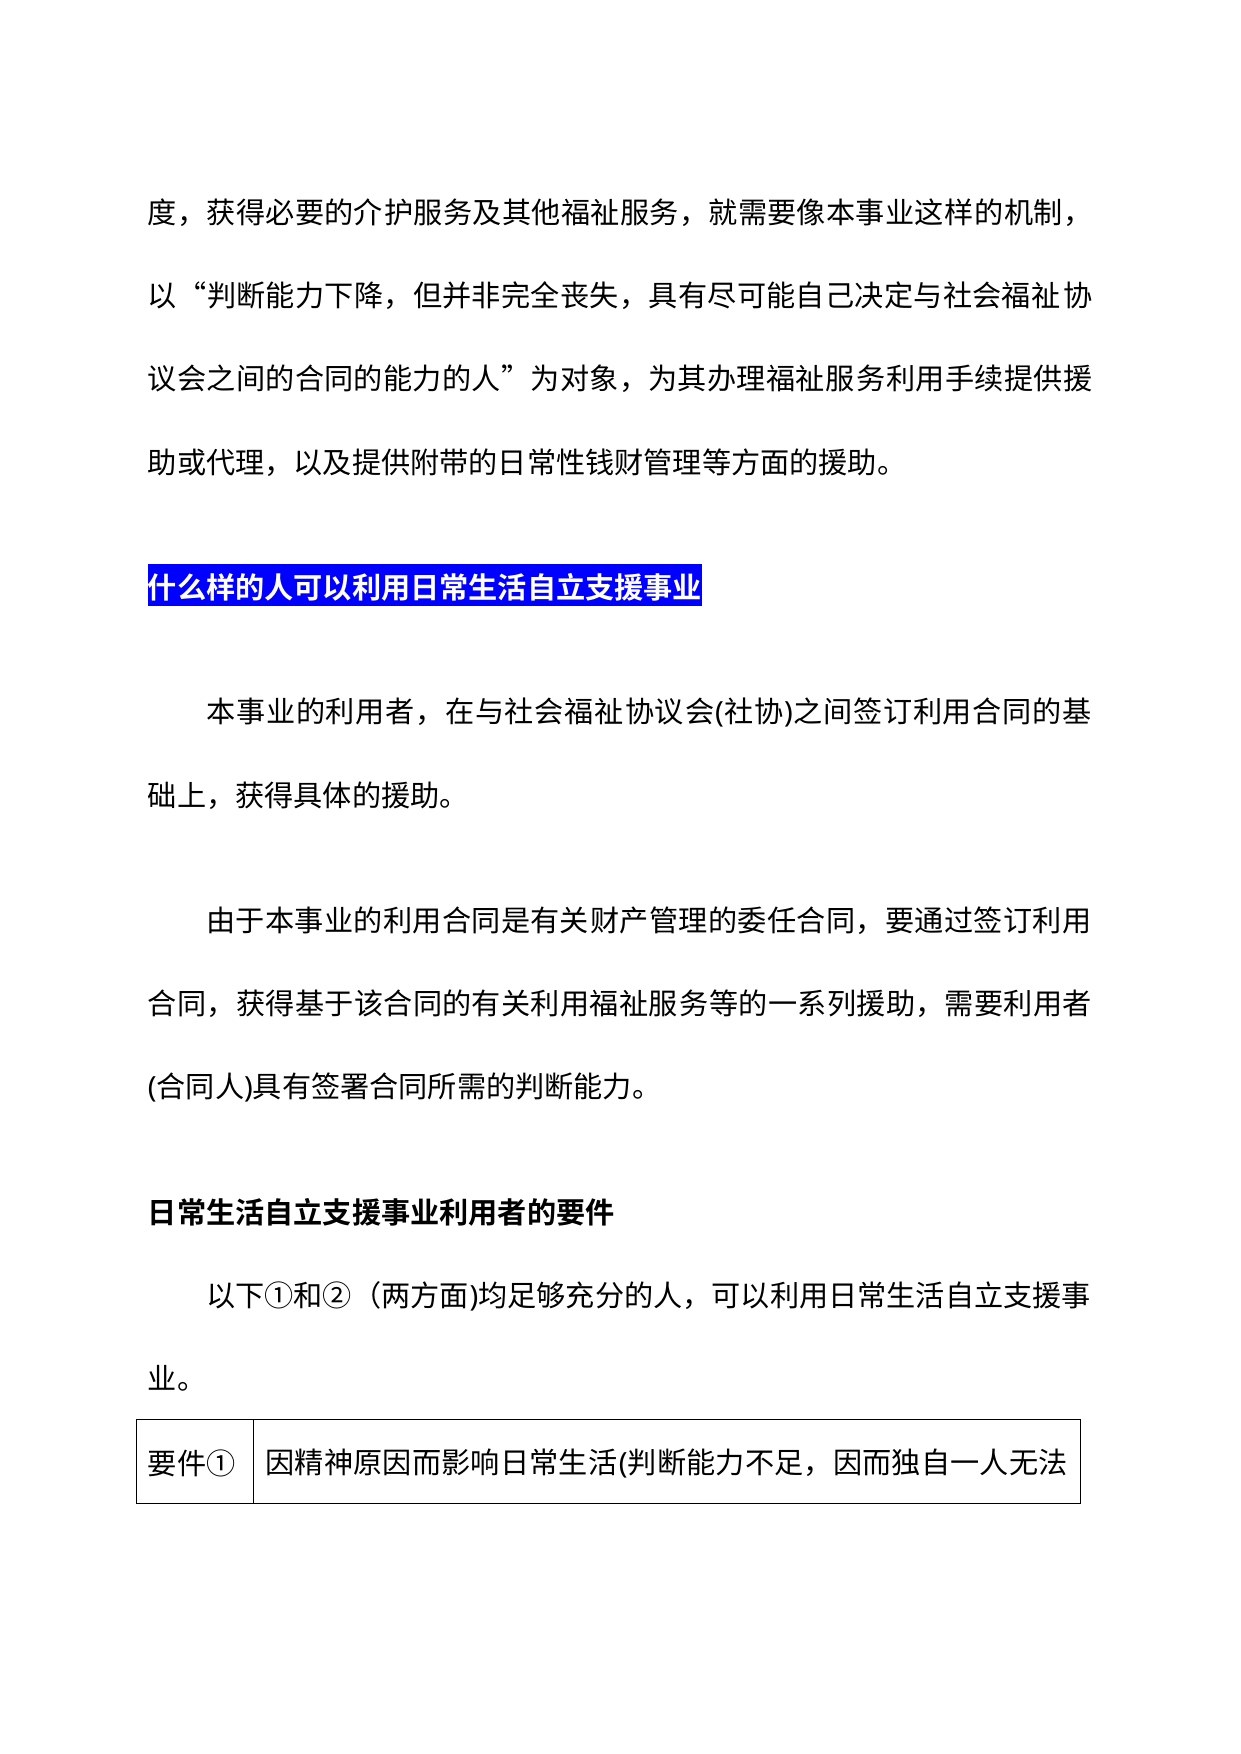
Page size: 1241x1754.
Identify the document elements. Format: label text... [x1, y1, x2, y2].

text 以下①和②（两方面)均足够充分的人，可以利用日常生活自立支援事业。 [148, 1252, 1092, 1419]
table_header 要件① [137, 1420, 253, 1503]
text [148, 169, 1092, 502]
text 日常生活自立支援事业利用者的要件 [148, 1169, 1092, 1252]
text 由于本事业的利用合同是有关财产管理的委任合同，要通过签订利用合同，获得基于该合同的有关利用福祉服务等的一系列援助，需要利用者(合同人)具有签署合同所需的判断能力。 [148, 877, 1092, 1127]
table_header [254, 1420, 1080, 1503]
text 本事业的利用者，在与社会福祉协议会(社协)之间签订利用合同的基础上，获得具体的援助。 [148, 669, 1092, 835]
text 什么样的人可以利用日常生活自立支援事业 [148, 544, 1092, 627]
